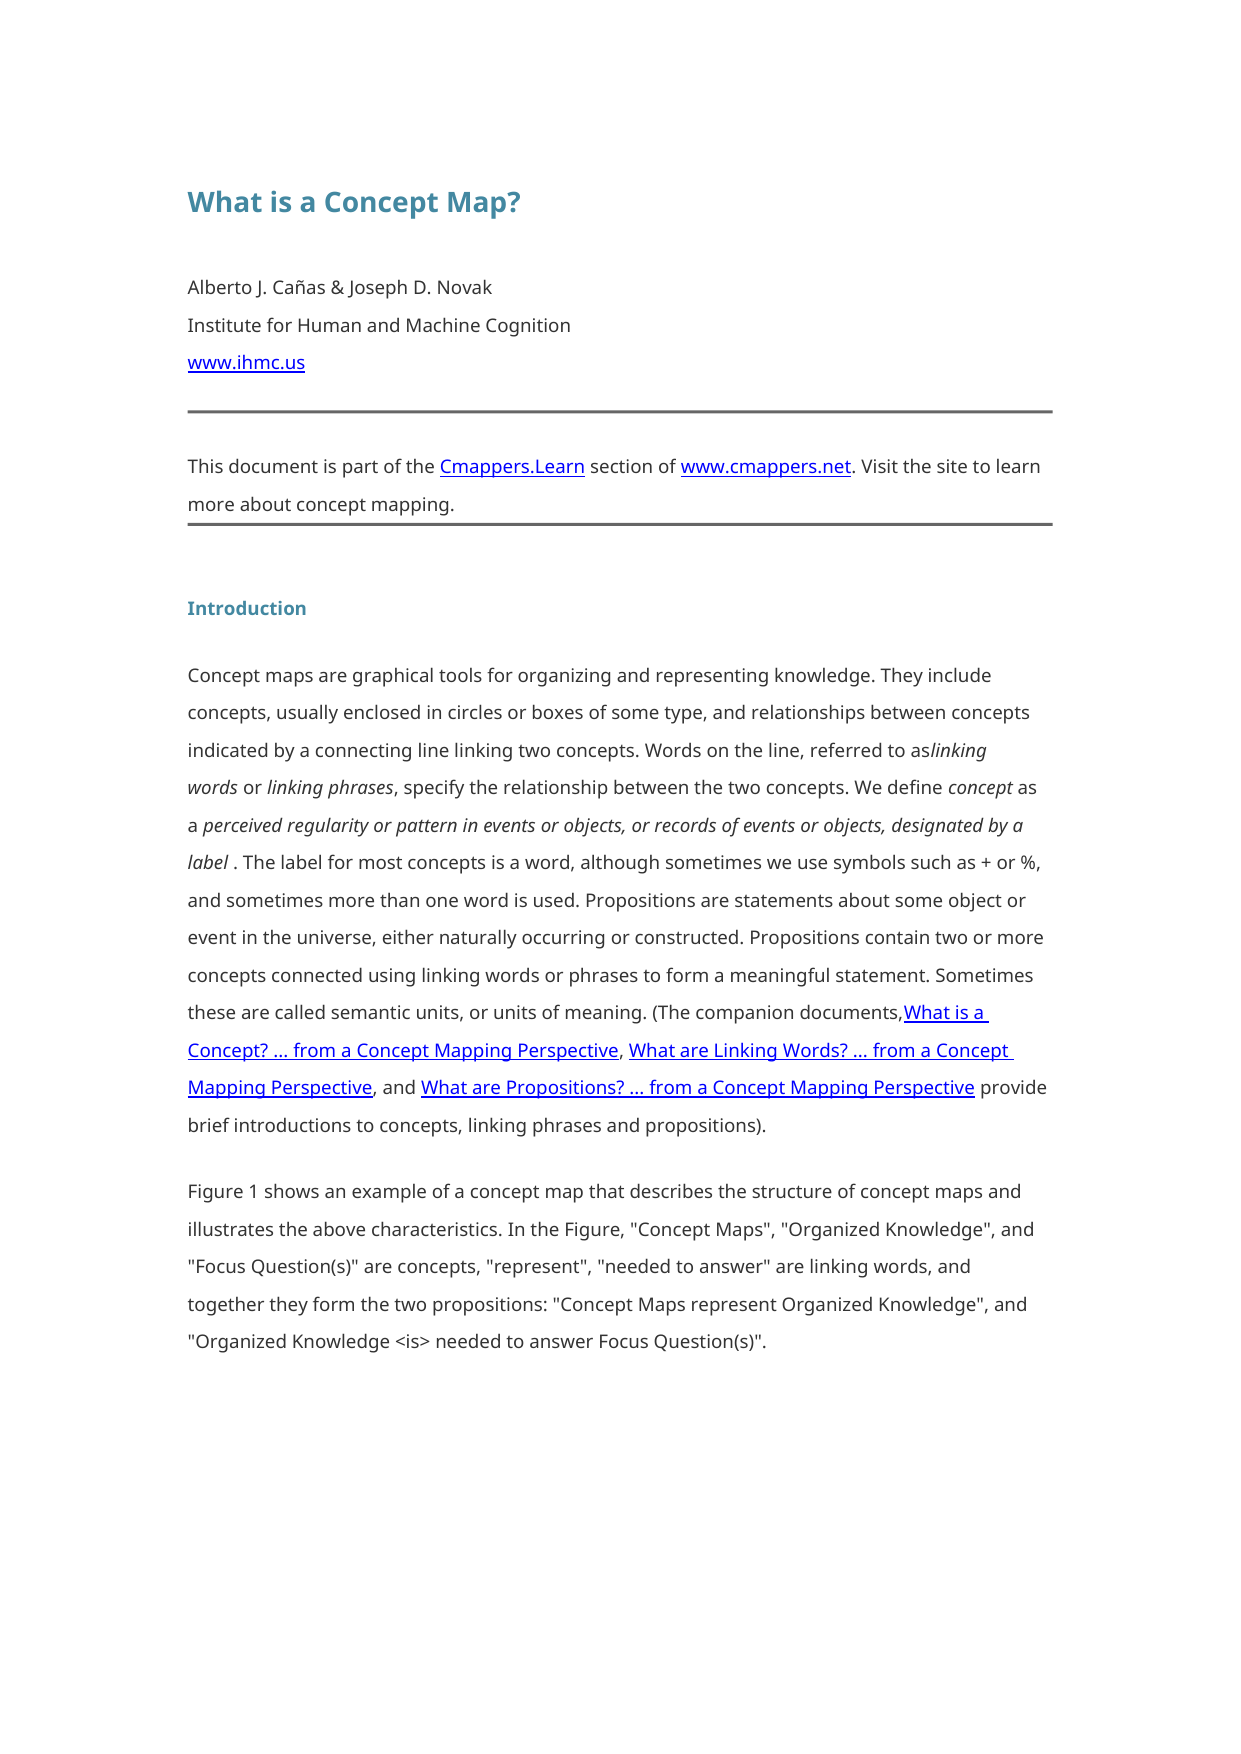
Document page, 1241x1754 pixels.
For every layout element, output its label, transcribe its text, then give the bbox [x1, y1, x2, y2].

text Introduction [187, 589, 1053, 627]
text Concept maps are graphical tools for organizing and representing knowledge. They include concepts, usually enclosed in circles or boxes of some type, and relationships between concepts indicated by a connecting line linking two concepts. Words on the line, referred to aslinking words or linking phrases, specify the relationship between the two concepts. We define concept as a perceived regularity or pattern in events or objects, or records of events or objects, designated by a label . The label for most concepts is a word, although sometimes we use symbols such as + or %, and sometimes more than one word is used. Propositions are statements about some object or event in the universe, either naturally occurring or constructed. Propositions contain two or more concepts connected using linking words or phrases to form a meaningful statement. Sometimes these are called semantic units, or units of meaning. (The companion documents,What is a Concept? ... from a Concept Mapping Perspective, What are Linking Words? ... from a Concept Mapping Perspective, and What are Propositions? ... from a Concept Mapping Perspective provide brief introductions to concepts, linking phrases and propositions). [187, 656, 1053, 1144]
text This document is part of the Cmappers.Learn section of www.cmappers.net. Visit the site to learn more about concept mapping. [187, 448, 1053, 522]
text Figure 1 shows an example of a concept map that describes the structure of concept maps and illustrates the above characteristics. In the Figure, "Concept Maps", "Organized Knowledge", and "Focus Question(s)" are concepts, "represent", "needed to answer" are linking words, and together they form the two propositions: "Concept Maps represent Organized Knowledge", and "Organized Knowledge <is> needed to answer Focus Question(s)". [187, 1173, 1053, 1360]
text Alberto J. Cañas & Joseph D. Novak Institute for Human and Machine Cognition www.ihmc.us [187, 269, 1053, 381]
text What is a Concept Map? [187, 164, 1053, 239]
